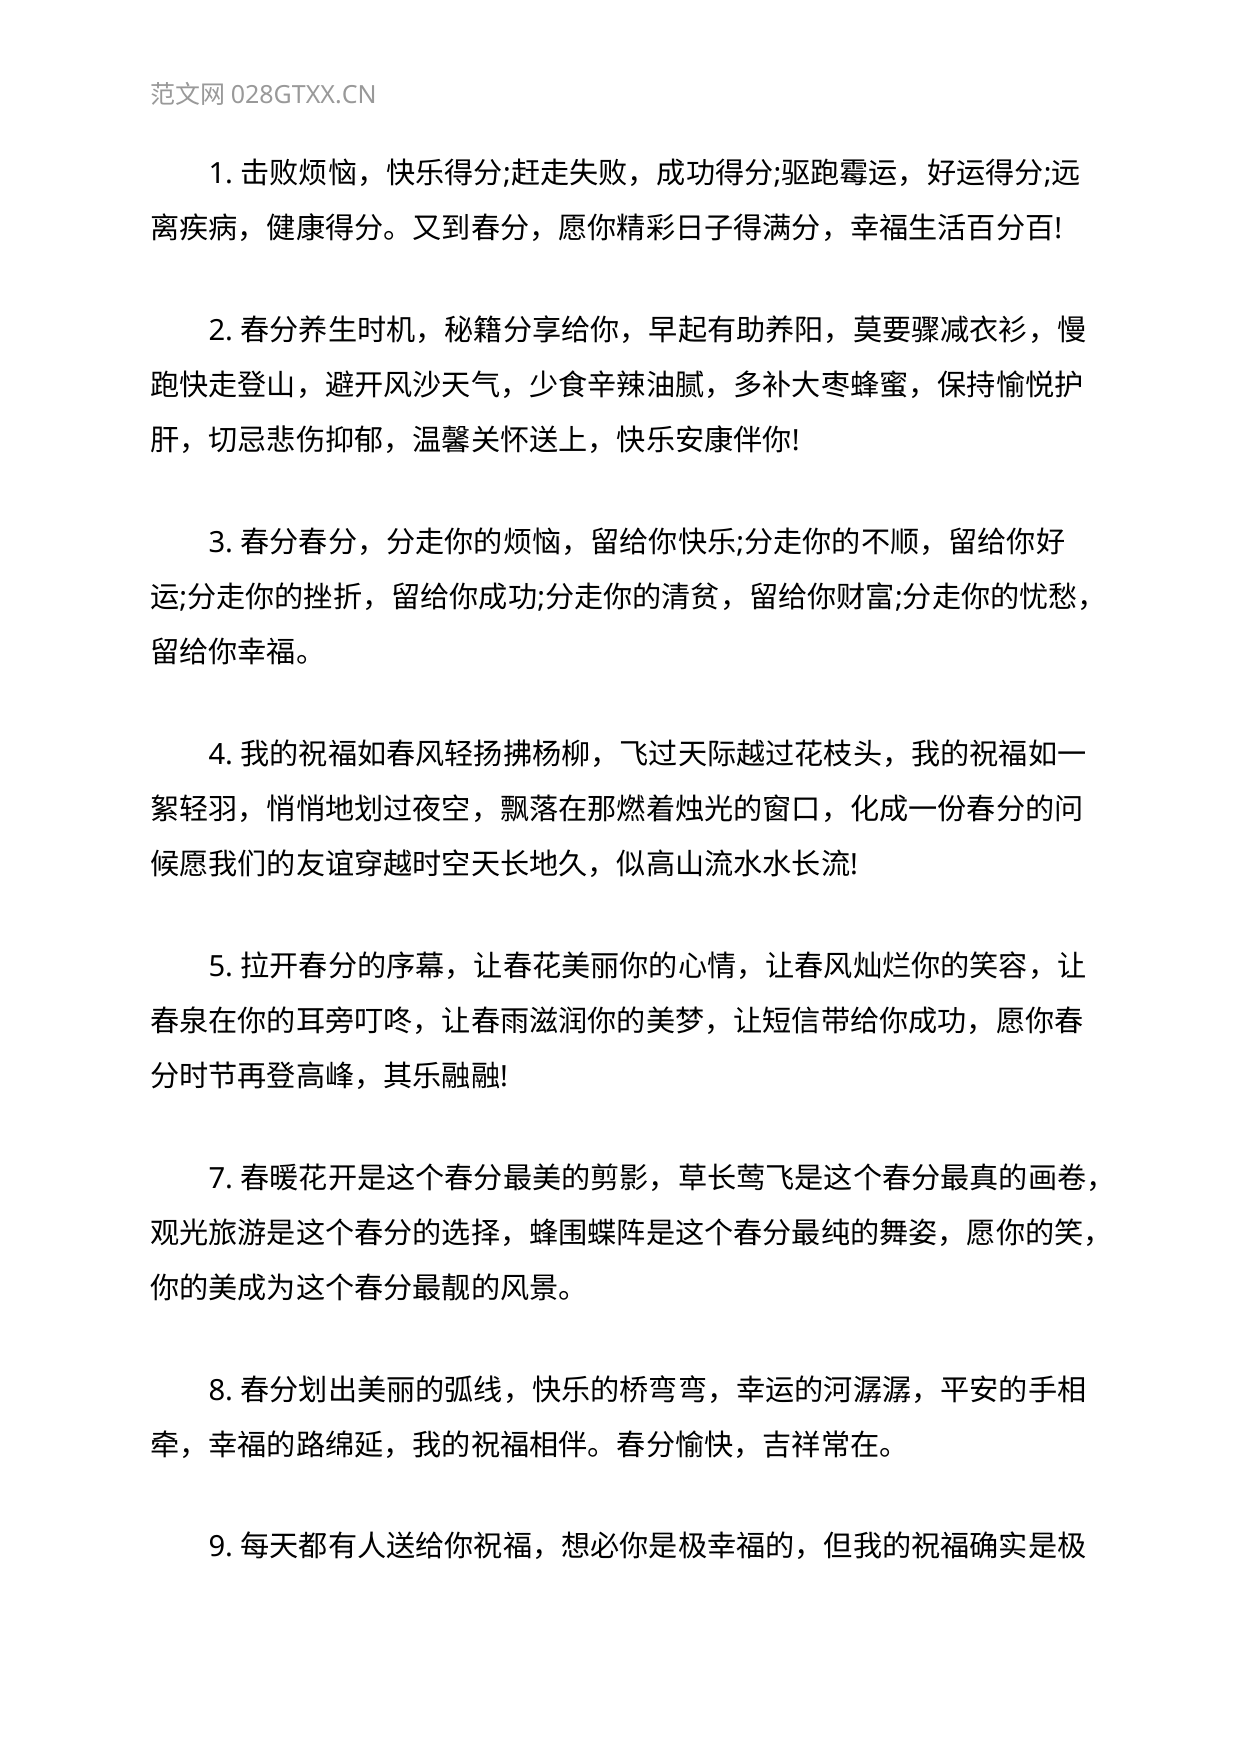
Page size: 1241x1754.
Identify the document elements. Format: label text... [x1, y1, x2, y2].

text 1. 击败烦恼，快乐得分;赶走失败，成功得分;驱跑霉运，好运得分;远离疾病，健康得分。又到春分，愿你精彩日子得满分，幸福生活百分百! [150, 150, 1090, 247]
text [150, 1523, 1090, 1565]
text 8. 春分划出美丽的弧线，快乐的桥弯弯，幸运的河潺潺，平安的手相牵，幸福的路绵延，我的祝福相伴。春分愉快，吉祥常在。 [150, 1366, 1090, 1463]
text 3. 春分春分，分走你的烦恼，留给你快乐;分走你的不顺，留给你好运;分走你的挫折，留给你成功;分走你的清贫，留给你财富;分走你的忧愁，留给你幸福。 [150, 519, 1090, 671]
text 5. 拉开春分的序幕，让春花美丽你的心情，让春风灿烂你的笑容，让春泉在你的耳旁叮咚，让春雨滋润你的美梦，让短信带给你成功，愿你春分时节再登高峰，其乐融融! [150, 942, 1090, 1095]
text 7. 春暖花开是这个春分最美的剪影，草长莺飞是这个春分最真的画卷，观光旅游是这个春分的选择，蜂围蝶阵是这个春分最纯的舞姿，愿你的笑，你的美成为这个春分最靓的风景。 [150, 1154, 1090, 1307]
text 2. 春分养生时机，秘籍分享给你，早起有助养阳，莫要骤减衣衫，慢跑快走登山，避开风沙天气，少食辛辣油腻，多补大枣蜂蜜，保持愉悦护肝，切忌悲伤抑郁，温馨关怀送上，快乐安康伴你! [150, 307, 1090, 459]
text 4. 我的祝福如春风轻扬拂杨柳，飞过天际越过花枝头，我的祝福如一絮轻羽，悄悄地划过夜空，飘落在那燃着烛光的窗口，化成一份春分的问候愿我们的友谊穿越时空天长地久，似高山流水水长流! [150, 731, 1090, 883]
